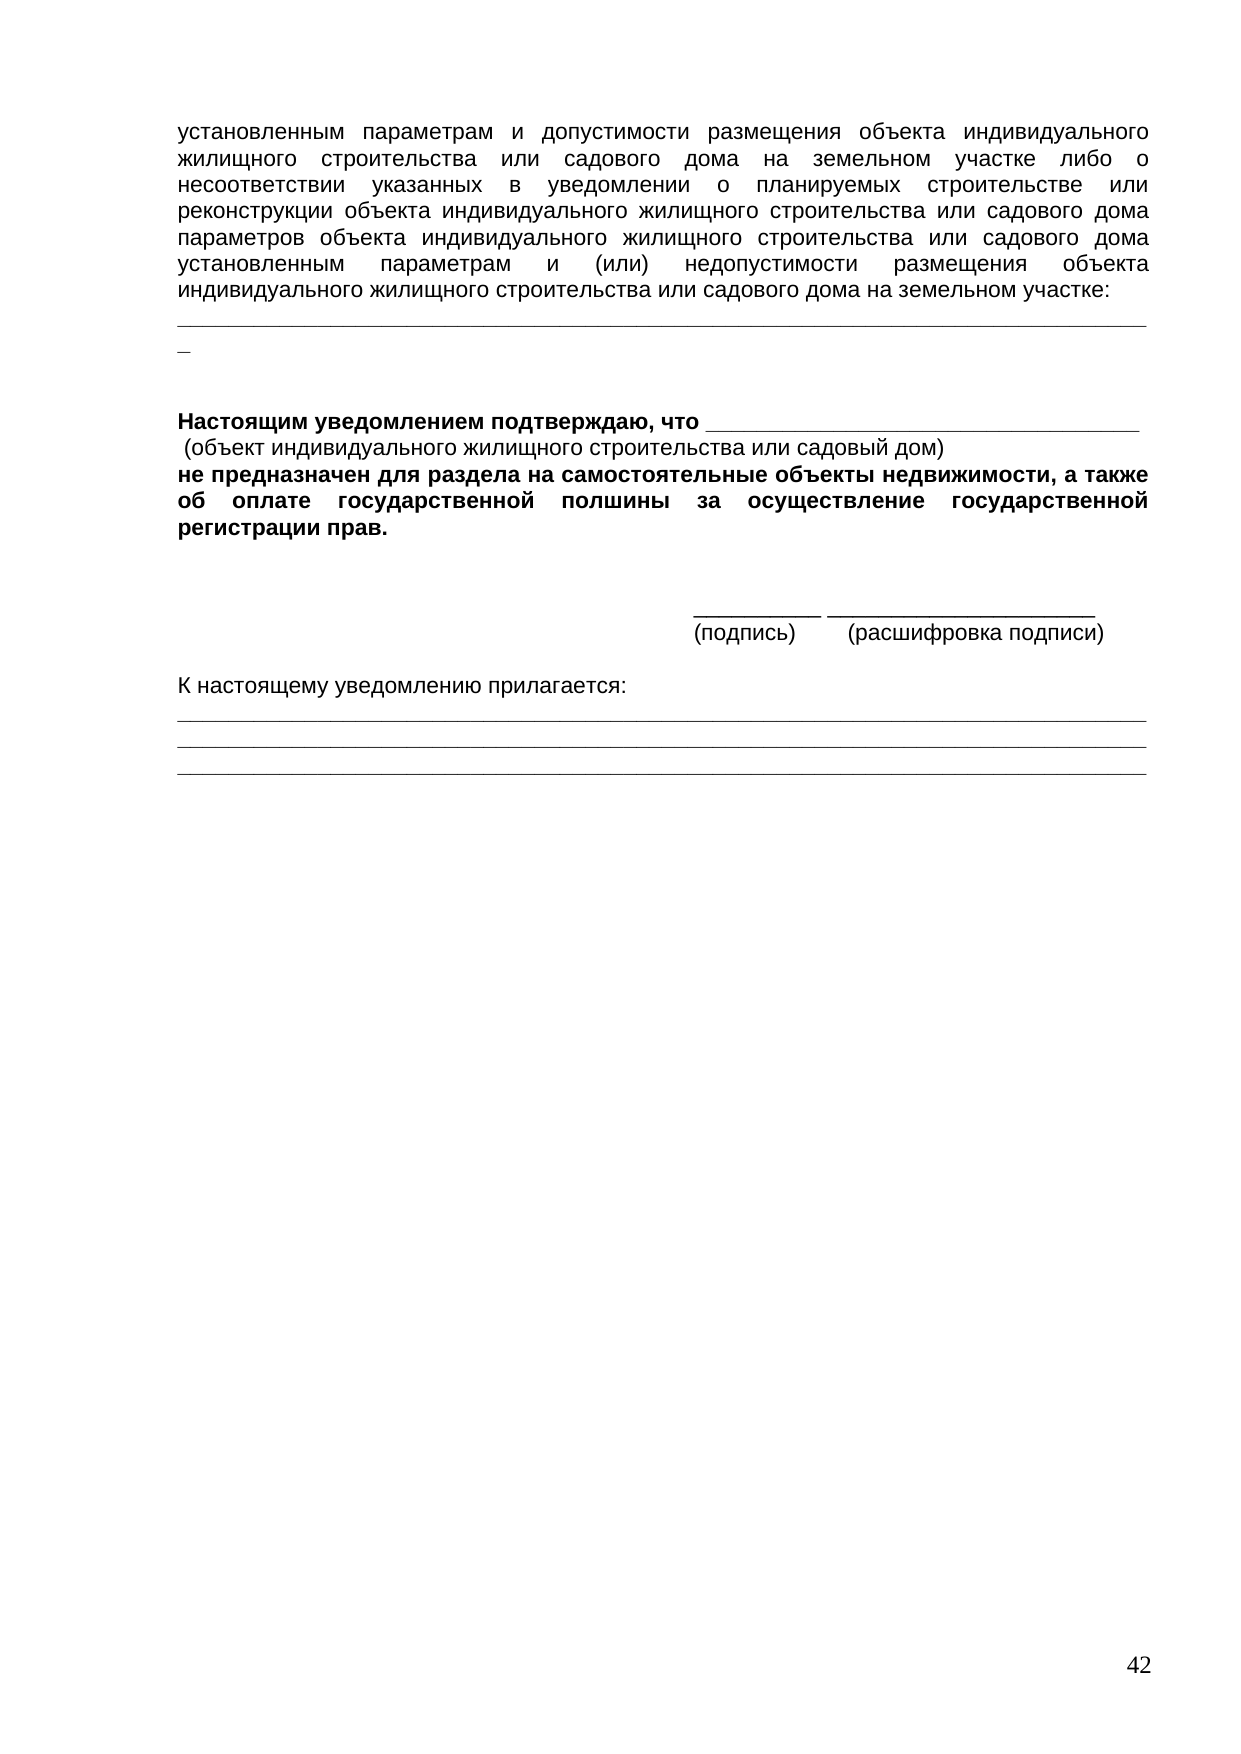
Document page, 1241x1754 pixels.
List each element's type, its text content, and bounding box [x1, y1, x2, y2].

text Настоящим уведомлением подтверждаю, что __________________________________ [177, 408, 1149, 434]
list ____________________________________________________________________________ [177, 751, 1149, 777]
text __________ _____________________ [620, 592, 1152, 619]
text (подпись) (расшифровка подписи) [177, 619, 1152, 645]
text не предназначен для раздела на самостоятельные объекты недвижимости, а также об оплате государственной полшины за осуществление государственной регистрации прав. [177, 461, 1149, 540]
text (объект индивидуального жилищного строительства или садовый дом) [177, 434, 1149, 461]
list ____________________________________________________________________________ [177, 724, 1149, 751]
text К настоящему уведомлению прилагается: [177, 672, 1152, 698]
list _____________________________________________________________________________ [177, 303, 1149, 355]
list ____________________________________________________________________________ [177, 698, 1149, 724]
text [177, 118, 1149, 303]
